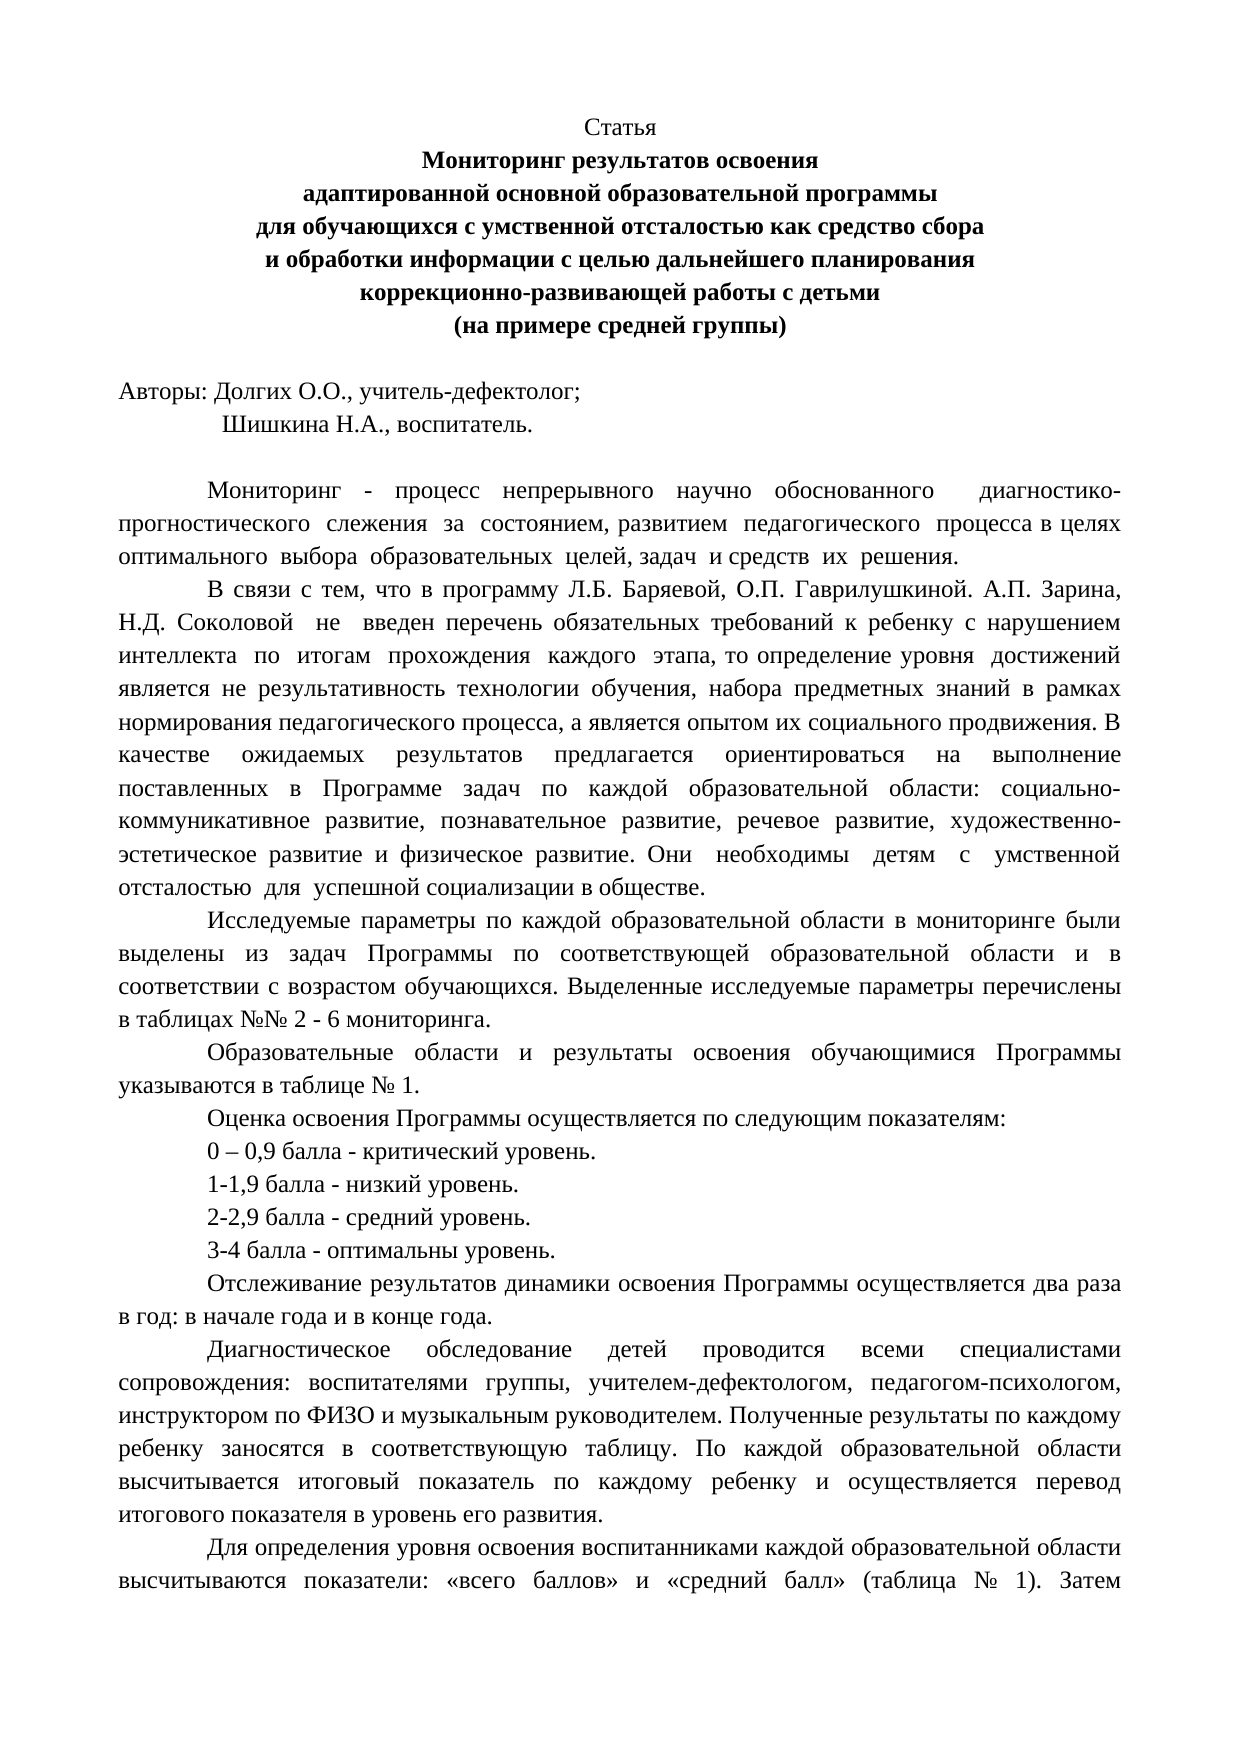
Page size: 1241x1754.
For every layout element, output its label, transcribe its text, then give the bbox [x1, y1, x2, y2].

text 1-1,9 балла - низкий уровень. [118, 1169, 1122, 1198]
text адаптированной основной образовательной программы [118, 178, 1122, 207]
text В связи с тем, что в программу Л.Б. Баряевой, О.П. Гаврилушкиной. А.П. Зарина, Н.Д. Соколовой не введен перечень обязательных требований к ребенку с нарушением интеллекта по итогам прохождения каждого этапа, то определение уровня достижений является не результативность технологии обучения, набора предметных знаний в рамках нормирования педагогического процесса, а является опытом их социального продвижения. В качестве ожидаемых результатов предлагается ориентироваться на выполнение поставленных в Программе задач по каждой образовательной области: социально-коммуникативное развитие, познавательное развитие, речевое развитие, художественно-эстетическое развитие и физическое развитие. Они необходимы детям с умственной отсталостью для успешной социализации в обществе. [118, 574, 1122, 900]
text Исследуемые параметры по каждой образовательной области в мониторинге были выделены из задач Программы по соответствующей образовательной области и в соответствии с возрастом обучающихся. Выделенные исследуемые параметры перечислены в таблицах №№ 2 - 6 мониторинга. [118, 905, 1122, 1032]
text (на примере средней группы) [118, 310, 1122, 339]
text 3-4 балла - оптимальны уровень. [118, 1235, 1122, 1264]
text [118, 1532, 1122, 1594]
text Шишкина Н.А., воспитатель. [222, 409, 1122, 438]
text Авторы: Долгих О.О., учитель-дефектолог; [118, 376, 1122, 405]
text Диагностическое обследование детей проводится всеми специалистами сопровождения: воспитателями группы, учителем-дефектологом, педагогом-психологом, инструктором по ФИЗО и музыкальным руководителем. Полученные результаты по каждому ребенку заносятся в соответствующую таблицу. По каждой образовательной области высчитывается итоговый показатель по каждому ребенку и осуществляется перевод итогового показателя в уровень его развития. [118, 1334, 1122, 1528]
text 2-2,9 балла - средний уровень. [118, 1202, 1122, 1231]
text и обработки информации с целью дальнейшего планирования [118, 244, 1122, 273]
text Статья [118, 112, 1122, 141]
text Образовательные области и результаты освоения обучающимися Программы указываются в таблице № 1. [118, 1037, 1122, 1098]
text Отслеживание результатов динамики освоения Программы осуществляется два раза в год: в начале года и в конце года. [118, 1268, 1122, 1330]
text 0 – 0,9 балла - критический уровень. [118, 1136, 1122, 1164]
text Мониторинг - процесс непрерывного научно обоснованного диагностико-прогностического слежения за состоянием, развитием педагогического процесса в целях оптимального выбора образовательных целей, задач и средств их решения. [118, 475, 1122, 570]
text для обучающихся с умственной отсталостью как средство сбора [118, 211, 1122, 240]
text Мониторинг результатов освоения [118, 145, 1122, 174]
text коррекционно-развивающей работы с детьми [118, 277, 1122, 306]
text Оценка освоения Программы осуществляется по следующим показателям: [118, 1103, 1122, 1132]
